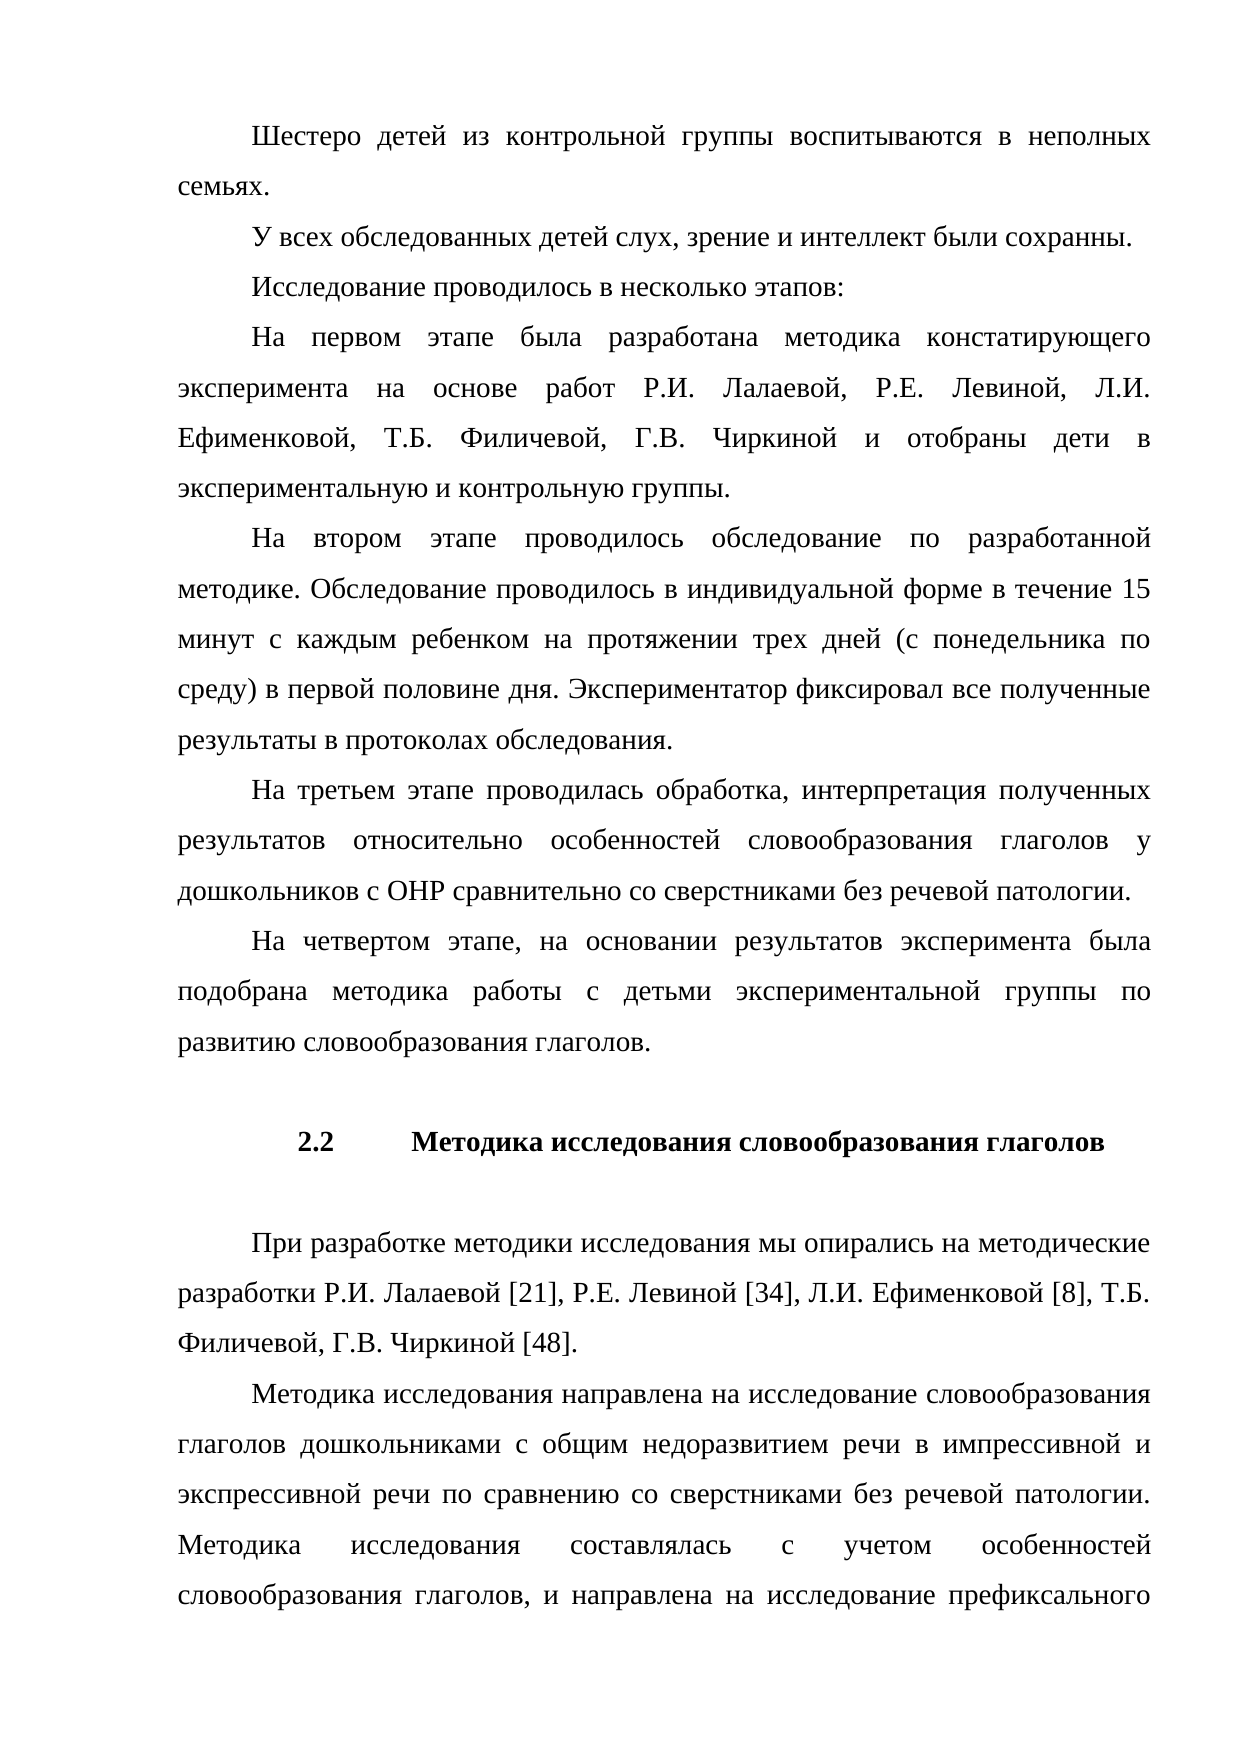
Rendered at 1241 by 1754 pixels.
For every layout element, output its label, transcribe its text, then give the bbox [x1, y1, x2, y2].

text У всех обследованных детей слух, зрение и интеллект были сохранны. [177, 219, 1152, 252]
text При разработке методики исследования мы опирались на методические разработки Р.И. Лалаевой [21], Р.Е. Левиной [34], Л.И. Ефименковой [8], Т.Б. Филичевой, Г.В. Чиркиной [48]. [177, 1225, 1152, 1359]
text Шестеро детей из контрольной группы воспитываются в неполных семьях. [177, 118, 1152, 202]
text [177, 1376, 1152, 1611]
text На втором этапе проводилось обследование по разработанной методике. Обследование проводилось в индивидуальной форме в течение 15 минут с каждым ребенком на протяжении трех дней (с понедельника по среду) в первой половине дня. Экспериментатор фиксировал все полученные результаты в протоколах обследования. [177, 521, 1152, 755]
text На первом этапе была разработана методика констатирующего эксперимента на основе работ Р.И. Лалаевой, Р.Е. Левиной, Л.И. Ефименковой, Т.Б. Филичевой, Г.В. Чиркиной и отобраны дети в экспериментальную и контрольную группы. [177, 319, 1152, 504]
text Исследование проводилось в несколько этапов: [177, 269, 1152, 303]
text На третьем этапе проводилась обработка, интерпретация полученных результатов относительно особенностей словообразования глаголов у дошкольников с ОНР сравнительно со сверстниками без речевой патологии. [177, 772, 1152, 906]
text На четвертом этапе, на основании результатов эксперимента была подобрана методика работы с детьми экспериментальной группы по развитию словообразования глаголов. [177, 923, 1152, 1057]
list Методика исследования словообразования глаголов [177, 1124, 1152, 1158]
